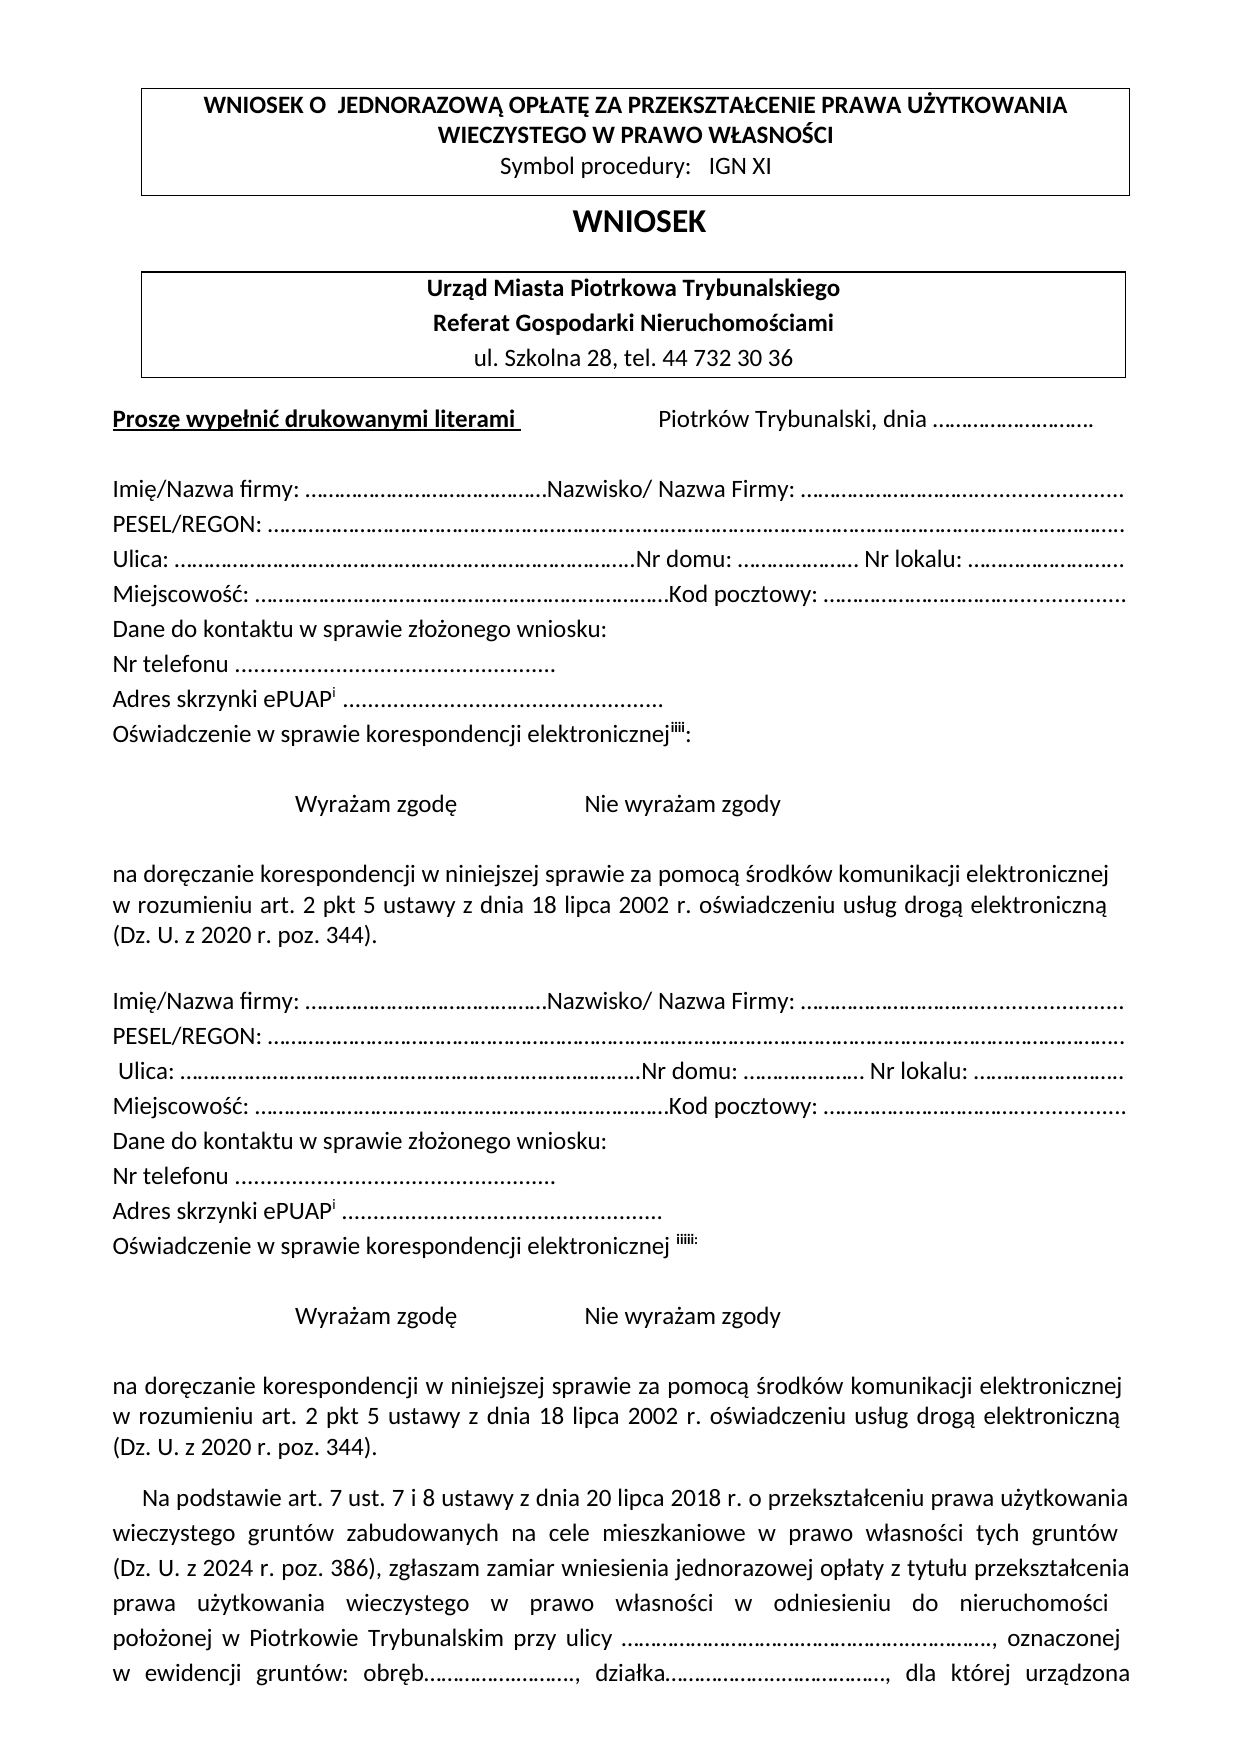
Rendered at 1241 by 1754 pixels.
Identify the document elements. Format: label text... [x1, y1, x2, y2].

table_header WNIOSEK O JEDNORAZOWĄ OPŁATĘ ZA PRZEKSZTAŁCENIE PRAWA UŻYTKOWANIA WIECZYSTEGO W PRAWO WŁASNOŚCI Symbol procedury: IGN XI [142, 89, 1129, 195]
text Imię/Nazwa firmy: ……………………………………Nazwisko/ Nazwa Firmy: …………………………........................ [112, 473, 1176, 504]
text na doręczanie korespondencji w niniejszej sprawie za pomocą środków komunikacji elektronicznej w rozumieniu art. 2 pkt 5 ustawy z dnia 18 lipca 2002 r. oświadczeniu usług drogą elektroniczną (Dz. U. z 2020 r. poz. 344). [112, 1370, 1131, 1461]
text Imię/Nazwa firmy: ……………………………………Nazwisko/ Nazwa Firmy: …………………………........................ [112, 985, 1176, 1015]
text PESEL/REGON: ………………………………………………………………………………………………………………………………….. [112, 1020, 1176, 1050]
text Wyrażam zgodę Nie wyrażam zgody [112, 1265, 1176, 1330]
text Proszę wypełnić drukowanymi literami Piotrków Trybunalski, dnia ………………………. [112, 403, 1176, 434]
text Wyrażam zgodę Nie wyrażam zgody [112, 753, 1176, 819]
text Ulica: ……………………………………………………………………..Nr domu: ………………… Nr lokalu: …………………….. [112, 1055, 1176, 1085]
text Miejscowość: ………………………………………………………………Kod pocztowy: …………………………….................. Dane do kontaktu w sprawie złożonego wniosku: [112, 578, 1176, 644]
text Oświadczenie w sprawie korespondencji elektronicznej iii: [112, 1230, 1176, 1260]
text na doręczanie korespondencji w niniejszej sprawie za pomocą środków komunikacji elektronicznej w rozumieniu art. 2 pkt 5 ustawy z dnia 18 lipca 2002 r. oświadczeniu usług drogą elektroniczną (Dz. U. z 2020 r. poz. 344). [112, 858, 1116, 950]
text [112, 1482, 1131, 1687]
table_header Urząd Miasta Piotrkowa Trybunalskiego Referat Gospodarki Nieruchomościami ul. Szkolna 28, tel. 44 732 30 36 [142, 273, 1125, 377]
text PESEL/REGON: ………………………………………………………………………………………………………………………………….. [112, 508, 1176, 539]
text Ulica: ……………………………………………………………………..Nr domu: ………………… Nr lokalu: ……………………... [112, 543, 1176, 574]
text Miejscowość: ………………………………………………………………Kod pocztowy: …………………………….................. [112, 1090, 1176, 1120]
text Nr telefonu ................................................... Adres skrzynki ePUAPi ................................................... [112, 1160, 1176, 1225]
text Nr telefonu ................................................... Adres skrzynki ePUAPi ................................................... Oświadczenie w sprawie korespondencji elektronicznejiii: [112, 648, 1176, 749]
subtitle WNIOSEK [142, 200, 1137, 241]
text Dane do kontaktu w sprawie złożonego wniosku: [112, 1125, 1176, 1155]
